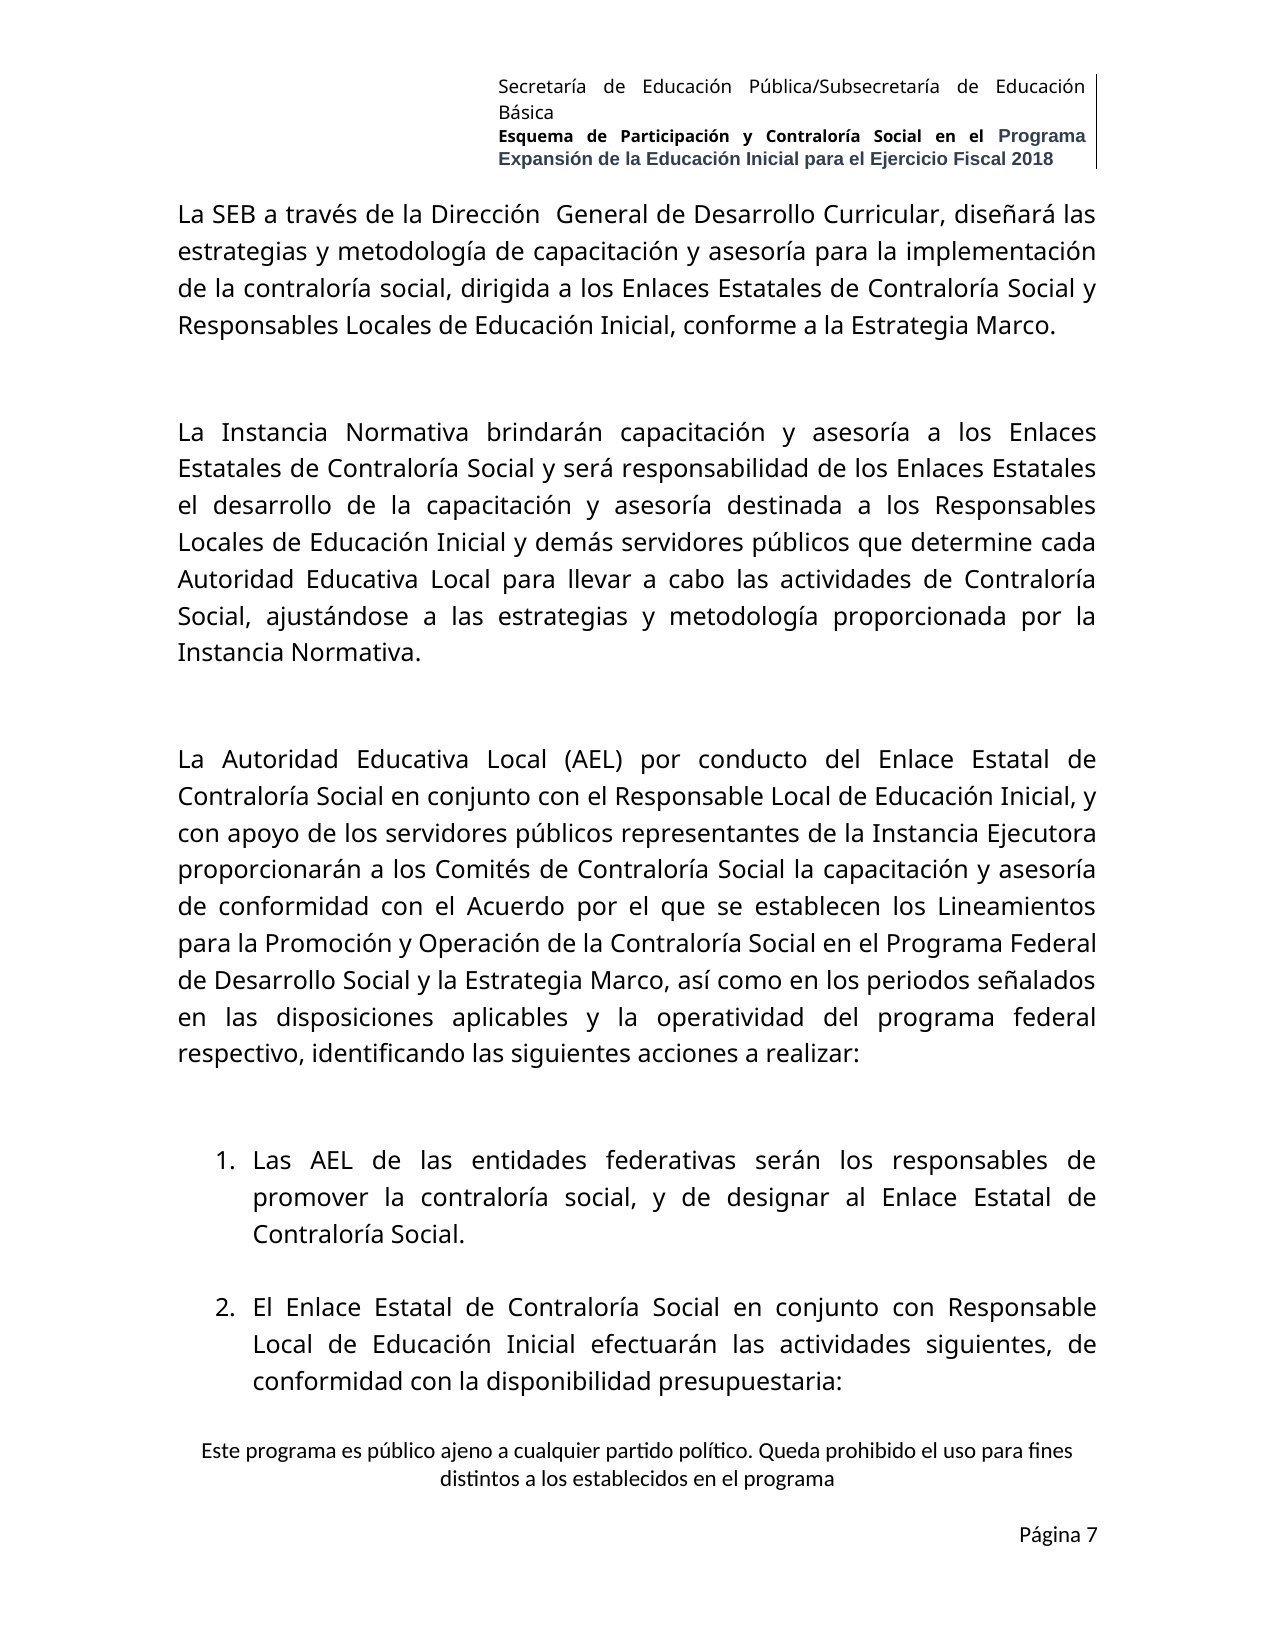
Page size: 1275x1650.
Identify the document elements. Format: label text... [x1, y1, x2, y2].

text La Autoridad Educativa Local (AEL) por conducto del Enlace Estatal de Contraloría Social en conjunto con el Responsable Local de Educación Inicial, y con apoyo de los servidores públicos representantes de la Instancia Ejecutora proporcionarán a los Comités de Contraloría Social la capacitación y asesoría de conformidad con el Acuerdo por el que se establecen los Lineamientos para la Promoción y Operación de la Contraloría Social en el Programa Federal de Desarrollo Social y la Estrategia Marco, así como en los periodos señalados en las disposiciones aplicables y la operatividad del programa federal respectivo, identificando las siguientes acciones a realizar: [177, 742, 1098, 1070]
list Las AEL de las entidades federativas serán los responsables de promover la contraloría social, y de designar al Enlace Estatal de Contraloría Social. [215, 1143, 1098, 1250]
text La Instancia Normativa brindarán capacitación y asesoría a los Enlaces Estatales de Contraloría Social y será responsabilidad de los Enlaces Estatales el desarrollo de la capacitación y asesoría destinada a los Responsables Locales de Educación Inicial y demás servidores públicos que determine cada Autoridad Educativa Local para llevar a cabo las actividades de Contraloría Social, ajustándose a las estrategias y metodología proporcionada por la Instancia Normativa. [177, 414, 1098, 669]
text La SEB a través de la Dirección General de Desarrollo Curricular, diseñará las estrategias y metodología de capacitación y asesoría para la implementación de la contraloría social, dirigida a los Enlaces Estatales de Contraloría Social y Responsables Locales de Educación Inicial, conforme a la Estrategia Marco. [177, 197, 1098, 341]
list El Enlace Estatal de Contraloría Social en conjunto con Responsable Local de Educación Inicial efectuarán las actividades siguientes, de conformidad con la disponibilidad presupuestaria: [215, 1290, 1098, 1397]
